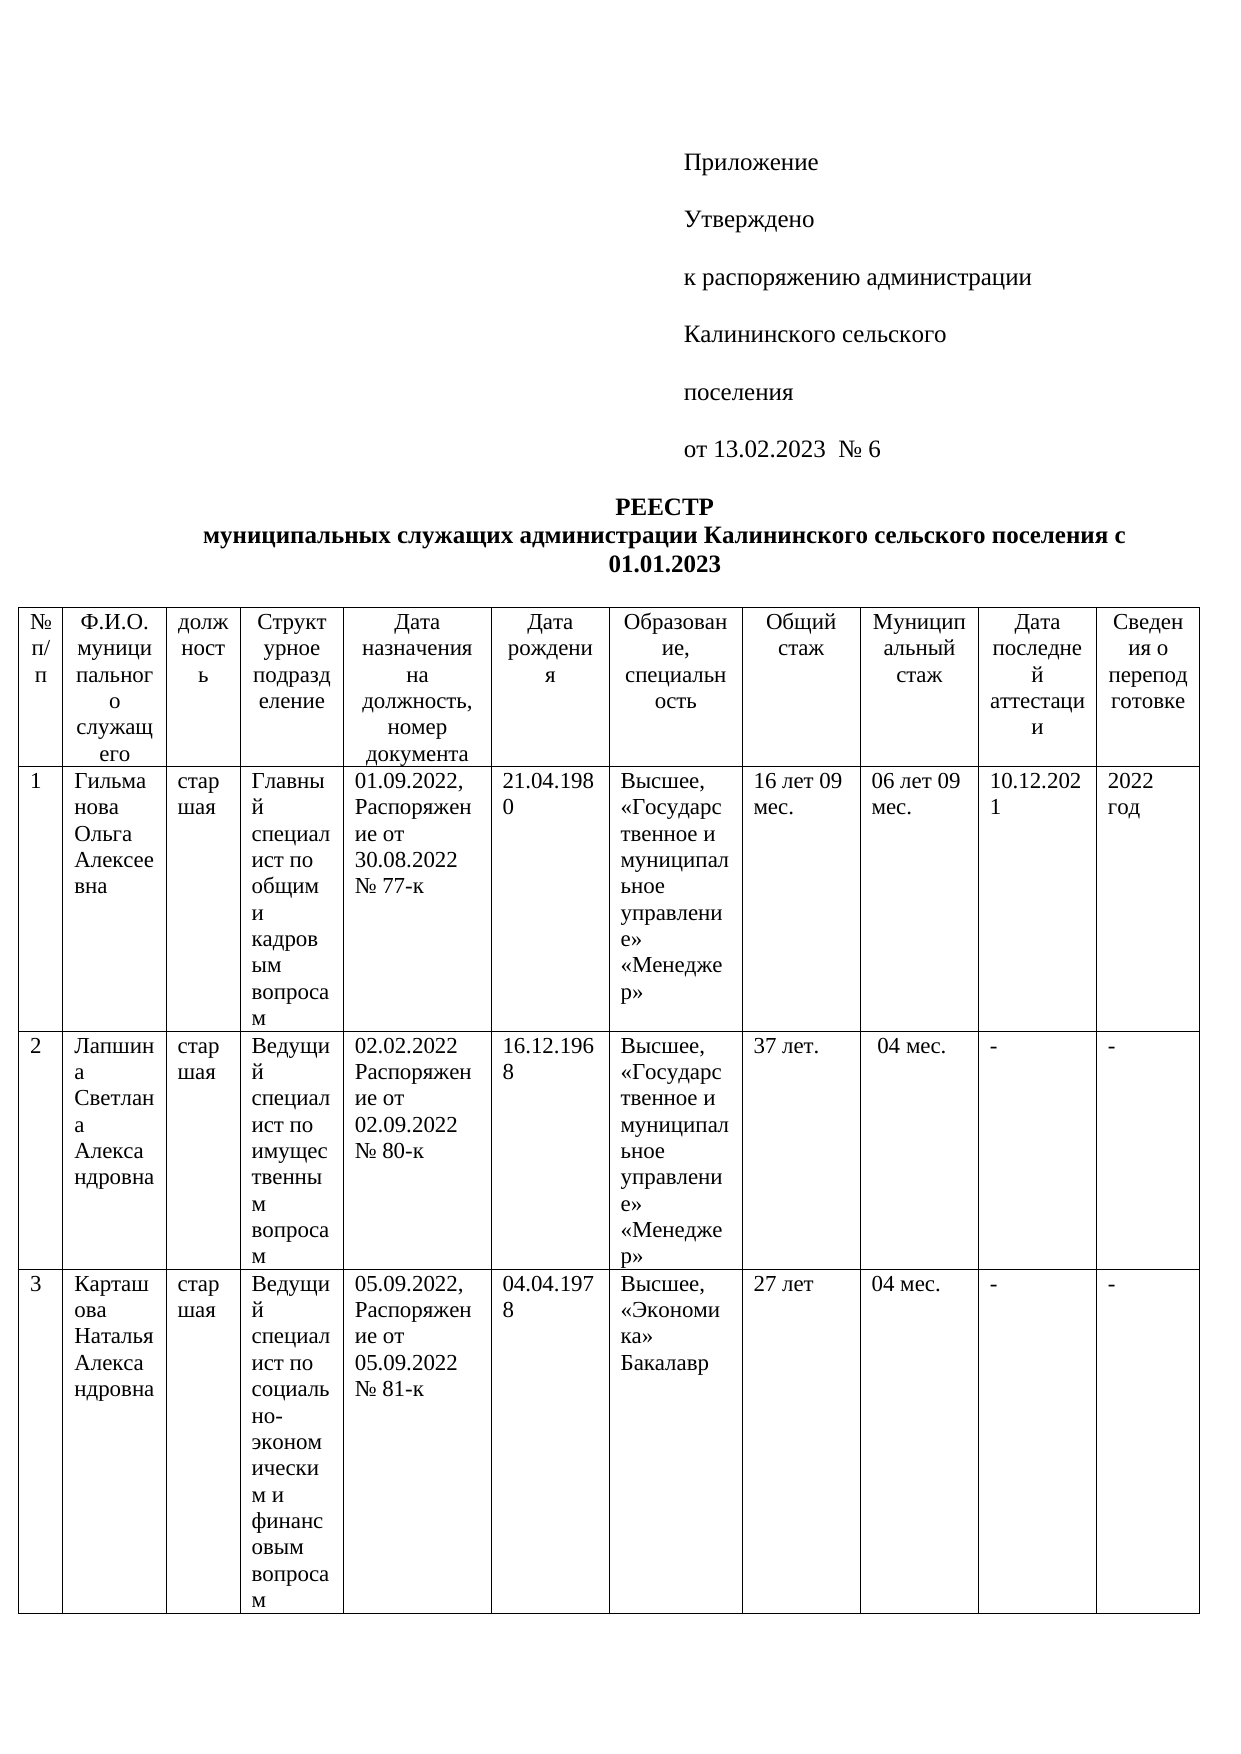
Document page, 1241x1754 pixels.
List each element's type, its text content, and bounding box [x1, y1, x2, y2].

table_cell Ведущий специалист по имущественным вопросам [241, 1032, 343, 1269]
table_cell - [1097, 1270, 1199, 1612]
text Приложение [177, 147, 1152, 176]
text от 13.02.2023 № 6 [177, 434, 1152, 463]
table_header Ф.И.О. муниципального служащего [63, 608, 166, 766]
table_cell 3 [19, 1270, 62, 1612]
table_cell 10.12.2021 [979, 767, 1096, 1031]
table_header Дата назначения на должность, номер документа [344, 608, 491, 766]
table_cell Высшее, «Государственное и муниципальное управление» «Менеджер» [610, 1032, 742, 1269]
table_cell - [1097, 1032, 1199, 1269]
table_header № п/п [19, 608, 62, 766]
table_header Сведения о переподготовке [1097, 608, 1199, 766]
table_cell 21.04.1980 [492, 767, 609, 1031]
table_header Муниципальный стаж [861, 608, 978, 766]
table_cell Гильманова Ольга Алексеевна [63, 767, 166, 1031]
table_cell Высшее, «Экономика» Бакалавр [610, 1270, 742, 1612]
table_cell Карташова Наталья Александровна [63, 1270, 166, 1612]
table_cell старшая [167, 1270, 240, 1612]
table_cell 2 [19, 1032, 62, 1269]
table_cell Лапшина Светлана Александровна [63, 1032, 166, 1269]
table_cell 05.09.2022, Распоряжение от 05.09.2022 № 81-к [344, 1270, 491, 1612]
table_cell старшая [167, 1032, 240, 1269]
table_cell - [979, 1270, 1096, 1612]
table_cell 2022 год [1097, 767, 1199, 1031]
table_cell Главный специалист по общим и кадровым вопросам [241, 767, 343, 1031]
table_header должность [167, 608, 240, 766]
table_cell 1 [19, 767, 62, 1031]
table_cell 37 лет. [743, 1032, 860, 1269]
table_cell 02.02.2022 Распоряжение от 02.09.2022 № 80-к [344, 1032, 491, 1269]
table_cell 06 лет 09 мес. [861, 767, 978, 1031]
table_header Дата последней аттестации [979, 608, 1096, 766]
table_cell 16.12.1968 [492, 1032, 609, 1269]
table_cell 04 мес. [861, 1032, 978, 1269]
text Калининского сельского [683, 291, 1152, 348]
text к распоряжению администрации [177, 262, 1152, 291]
table_cell старшая [167, 767, 240, 1031]
table_header Структурное подразделение [241, 608, 343, 766]
table_cell 01.09.2022, Распоряжение от 30.08.2022 № 77-к [344, 767, 491, 1031]
text муниципальных служащих администрации Калининского сельского поселения с 01.01.2023 [177, 521, 1152, 578]
text поселения [683, 348, 1152, 406]
table_cell 16 лет 09 мес. [743, 767, 860, 1031]
table_cell 27 лет [743, 1270, 860, 1612]
table_cell 04.04.1978 [492, 1270, 609, 1612]
table_cell 04 мес. [861, 1270, 978, 1612]
table_header Общий стаж [743, 608, 860, 766]
table_header Дата рождения [492, 608, 609, 766]
text РЕЕСТР [177, 492, 1152, 521]
table_header Образование, специальность [610, 608, 742, 766]
table_cell Ведущий специалист по социально-экономическим и финансовым вопросам [241, 1270, 343, 1612]
text Утверждено [177, 204, 1152, 233]
table_cell - [979, 1032, 1096, 1269]
table_cell Высшее, «Государственное и муниципальное управление» «Менеджер» [610, 767, 742, 1031]
